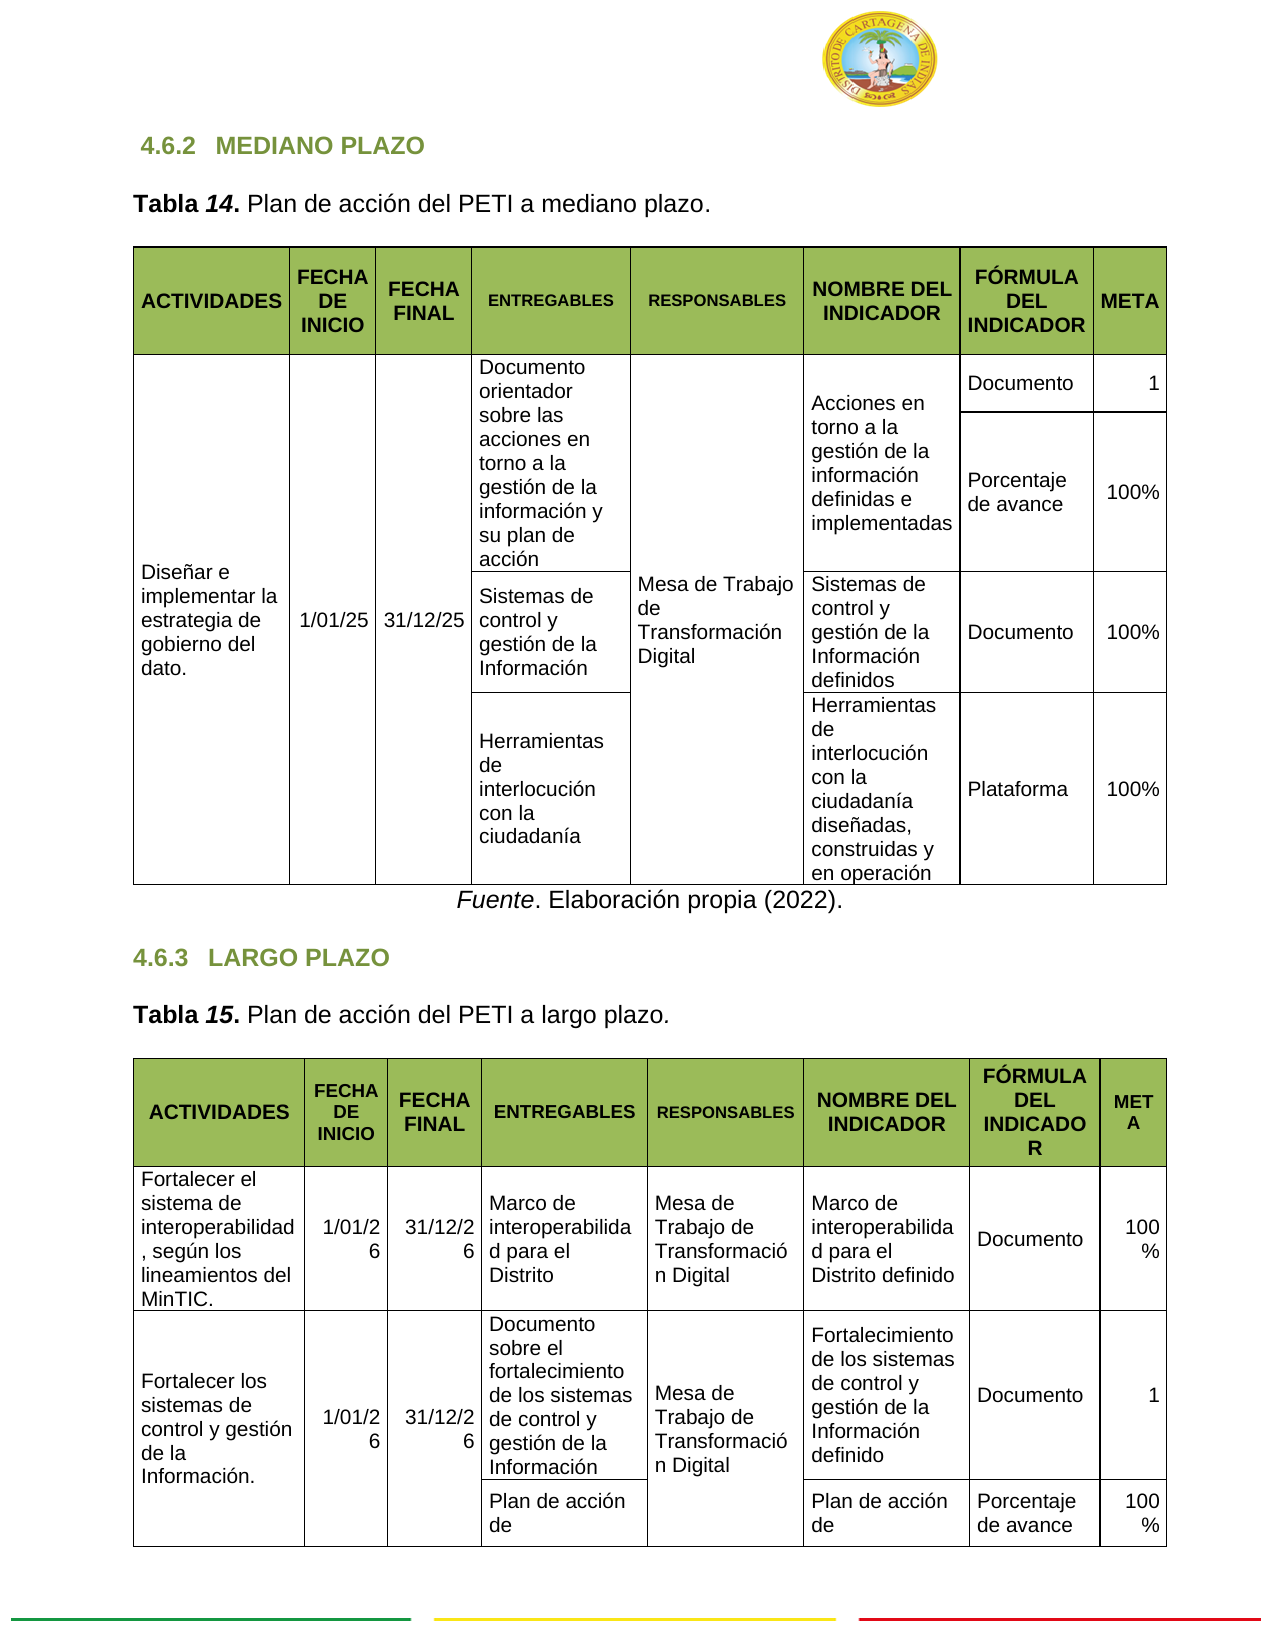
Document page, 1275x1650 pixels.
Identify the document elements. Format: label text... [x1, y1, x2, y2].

list Tabla 14. Plan de acción del PETI a mediano plazo. [133, 189, 1166, 218]
table_cell 31/12/26 [388, 1167, 481, 1310]
table_cell Mesa de Trabajo de Transformación Digital [648, 1311, 803, 1546]
table_header META [1101, 1059, 1166, 1166]
list Fuente. Elaboración propia (2022). [133, 885, 1166, 914]
table_header ACTIVIDADES [134, 1059, 304, 1166]
table_cell Documento [970, 1167, 1099, 1310]
table_cell 100% [1094, 693, 1166, 884]
table_cell Sistemas de control y gestión de la Información definidos [804, 572, 959, 692]
table_cell 1/01/25 [290, 355, 375, 884]
table_header RESPONSABLES [631, 248, 803, 354]
table_cell Porcentaje de avance [961, 413, 1093, 571]
table_cell Diseñar e implementar la estrategia de gobierno del dato. [134, 355, 289, 884]
table_header NOMBRE DEL INDICADOR [804, 1059, 969, 1166]
list MEDIANO PLAZO [140, 131, 1166, 160]
table_header FECHA FINAL [376, 248, 471, 354]
table_header ACTIVIDADES [134, 248, 289, 354]
table_cell Herramientas de interlocución con la ciudadanía [472, 693, 630, 884]
table_cell Acciones en torno a la gestión de la información definidas e implementadas [804, 355, 959, 571]
table_header ENTREGABLES [482, 1059, 647, 1166]
table_cell Fortalecimiento de los sistemas de control y gestión de la Información definido [804, 1311, 969, 1479]
table_header FÓRMULA DEL INDICADOR [961, 248, 1093, 354]
table_cell Fortalecer los sistemas de control y gestión de la Información. [134, 1311, 304, 1546]
table_cell Marco de interoperabilidad para el Distrito definido [804, 1167, 969, 1310]
table_cell 100% [1094, 572, 1166, 692]
table_cell Sistemas de control y gestión de la Información [472, 572, 630, 692]
table_cell 1 [1101, 1311, 1166, 1479]
table_cell Fortalecer el sistema de interoperabilidad, según los lineamientos del MinTIC. [134, 1167, 304, 1310]
table_cell 100% [1094, 413, 1166, 571]
picture [11, 9, 1261, 1621]
table_cell Mesa de Trabajo de Transformación Digital [648, 1167, 803, 1310]
table_cell 1 [1094, 355, 1166, 411]
table_header FECHA DE INICIO [305, 1059, 387, 1166]
table_cell Documento orientador sobre las acciones en torno a la gestión de la información y su plan de acción [472, 355, 630, 571]
table_cell 31/12/25 [376, 355, 471, 884]
table_cell Herramientas de interlocución con la ciudadanía diseñadas, construidas y en operación [804, 693, 959, 884]
table_cell 1/01/26 [305, 1167, 387, 1310]
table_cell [482, 1480, 647, 1546]
table_header FECHA DE INICIO [290, 248, 375, 354]
table_cell Mesa de Trabajo de Transformación Digital [631, 355, 803, 884]
table_header FECHA FINAL [388, 1059, 481, 1166]
table_cell Documento [961, 355, 1093, 411]
table_header ENTREGABLES [472, 248, 630, 354]
table_cell 31/12/26 [388, 1311, 481, 1546]
text Tabla 15. Plan de acción del PETI a largo plazo. [133, 1000, 1166, 1029]
table_cell Documento [970, 1311, 1099, 1479]
table_cell Documento sobre el fortalecimiento de los sistemas de control y gestión de la Información [482, 1311, 647, 1479]
table_cell 100% [1101, 1167, 1166, 1310]
table_cell Documento [961, 572, 1093, 692]
list LARGO PLAZO [133, 943, 1166, 972]
table_cell Porcentaje de avance [970, 1480, 1099, 1546]
table_header RESPONSABLES [648, 1059, 803, 1166]
table_cell Plataforma [961, 693, 1093, 884]
table_header NOMBRE DEL INDICADOR [804, 248, 959, 354]
table_header FÓRMULA DEL INDICADOR [970, 1059, 1099, 1166]
table_header META [1094, 248, 1166, 354]
table_cell 1/01/26 [305, 1311, 387, 1546]
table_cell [804, 1480, 969, 1546]
table_cell Marco de interoperabilidad para el Distrito [482, 1167, 647, 1310]
table_cell 100% [1101, 1480, 1166, 1546]
